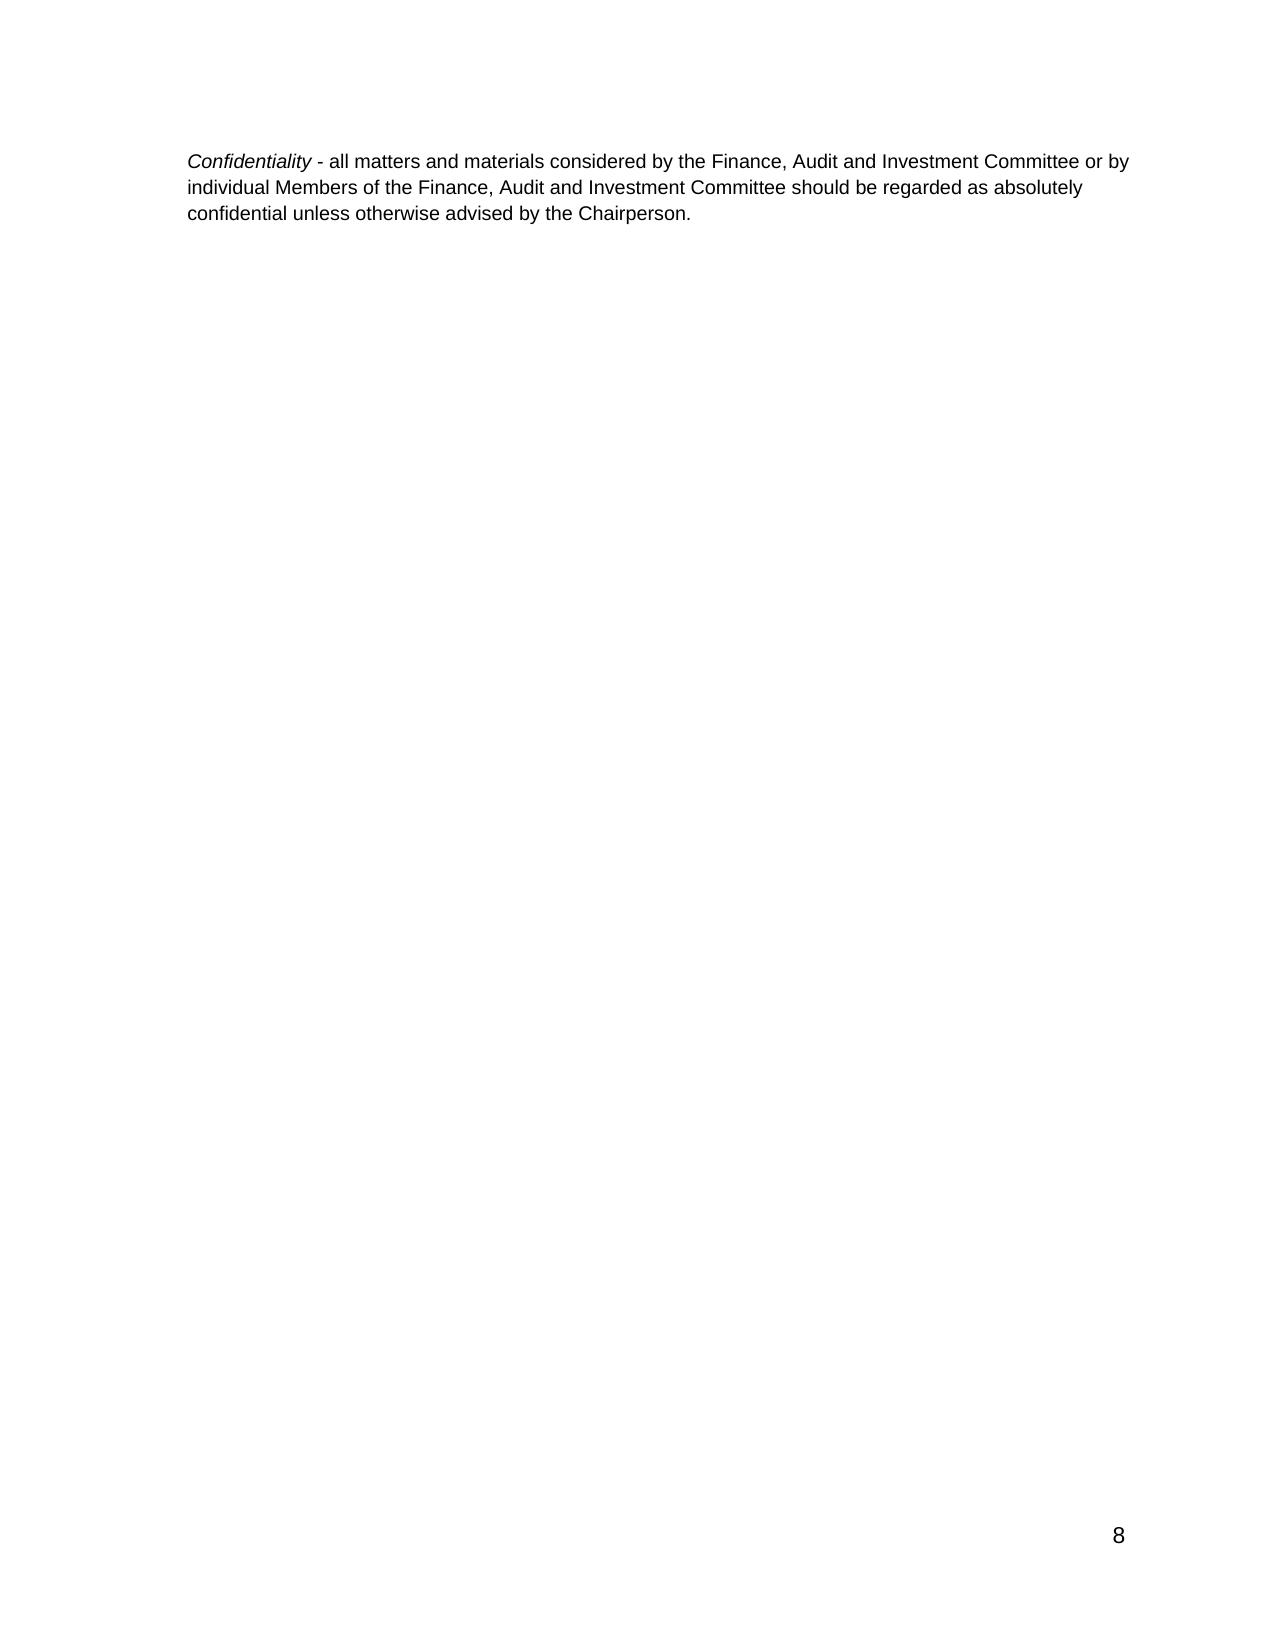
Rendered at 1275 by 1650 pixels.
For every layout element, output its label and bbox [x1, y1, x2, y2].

text [187, 150, 1135, 225]
